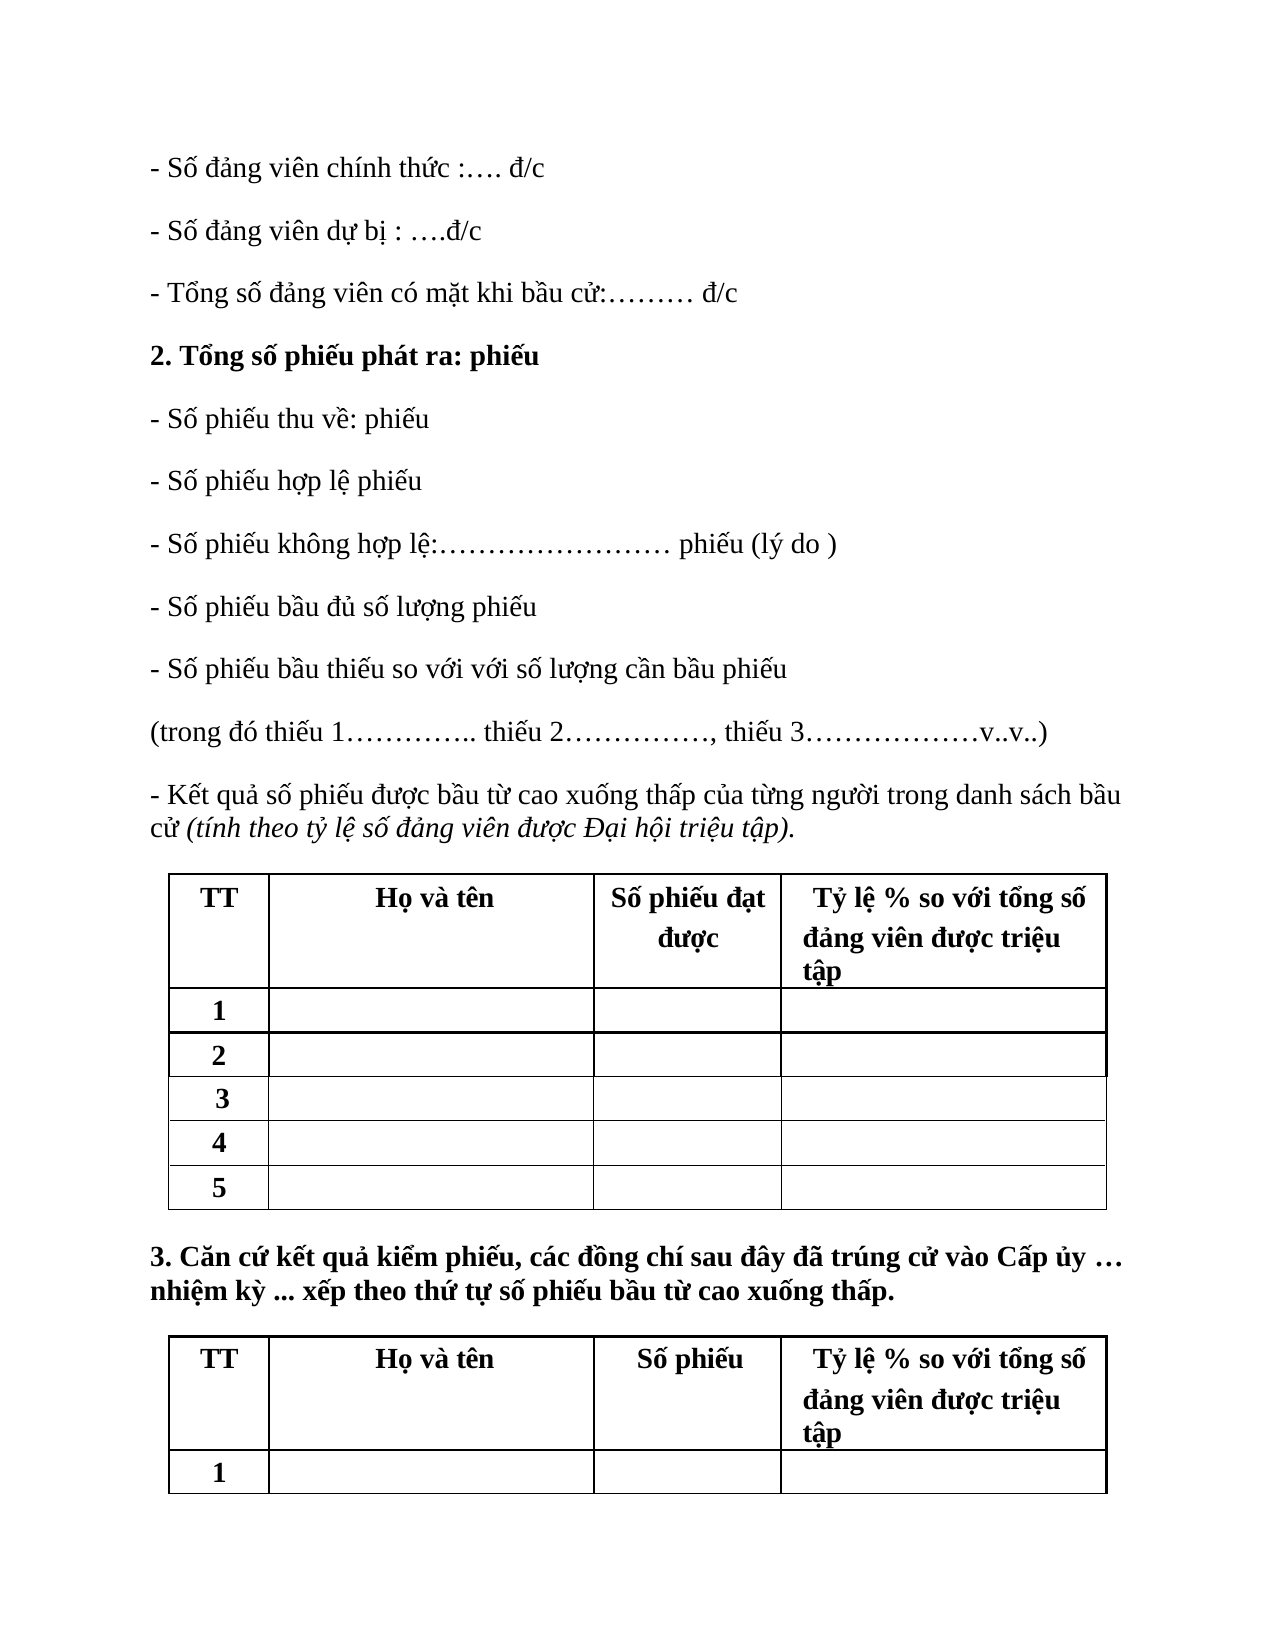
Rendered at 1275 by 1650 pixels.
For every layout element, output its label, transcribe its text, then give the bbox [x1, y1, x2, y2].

table_cell [270, 989, 593, 1031]
table_cell [782, 1165, 1106, 1209]
table_cell [595, 1451, 780, 1493]
table_cell [269, 1077, 593, 1120]
table_cell 4 [169, 1120, 268, 1164]
text 2. Tổng số phiếu phát ra: phiếu [150, 338, 1125, 372]
table_cell 3 [169, 1077, 268, 1120]
table_cell [595, 989, 780, 1031]
table_cell [594, 1121, 781, 1164]
table_cell [594, 1166, 781, 1209]
text - Số phiếu thu về: phiếu [150, 401, 1125, 434]
table_cell [270, 1451, 593, 1493]
text - Tổng số đảng viên có mặt khi bầu cử:……… đ/c [150, 275, 1125, 309]
text (trong đó thiếu 1………….. thiếu 2……………, thiếu 3………………v..v..) [150, 714, 1125, 748]
table_header Tỷ lệ % so với tổng số đảng viên được triệu tập [782, 875, 1105, 987]
table_cell [270, 1034, 593, 1076]
table_cell [269, 1166, 593, 1209]
table_cell 1 [170, 1451, 268, 1493]
table_cell 1 [170, 989, 268, 1031]
table_header Họ và tên [270, 1338, 593, 1449]
table_header Họ và tên [270, 875, 593, 987]
text - Số phiếu hợp lệ phiếu [150, 463, 1125, 497]
table_header Số phiếu [595, 1338, 780, 1449]
text 3. Căn cứ kết quả kiểm phiếu, các đồng chí sau đây đã trúng cử vào Cấp ủy …nhiệm kỳ ... xếp theo thứ tự số phiếu bầu từ cao xuống thấp. [150, 1239, 1125, 1306]
table_header TT [170, 1338, 268, 1449]
text - Số đảng viên chính thức :…. đ/c [150, 150, 1125, 183]
text - Số phiếu không hợp lệ:…………………… phiếu (lý do ) [150, 526, 1125, 560]
table_header TT [170, 875, 268, 987]
table_cell [782, 1077, 1106, 1120]
table_cell 2 [170, 1034, 268, 1076]
table_cell 5 [169, 1165, 268, 1209]
table_cell [782, 1120, 1106, 1164]
table_header Số phiếu đạt được [595, 875, 780, 987]
text - Số phiếu bầu đủ số lượng phiếu [150, 589, 1125, 622]
table_cell [269, 1121, 593, 1164]
table_cell [594, 1077, 781, 1120]
table_header Tỷ lệ % so với tổng số đảng viên được triệu tập [782, 1338, 1105, 1449]
table_cell [782, 1034, 1105, 1076]
table_cell [782, 1451, 1105, 1493]
text - Số phiếu bầu thiếu so với với số lượng cần bầu phiếu [150, 652, 1125, 685]
text - Số đảng viên dự bị : ….đ/c [150, 213, 1125, 246]
text - Kết quả số phiếu được bầu từ cao xuống thấp của từng người trong danh sách bầu cử (tính theo tỷ lệ số đảng viên được Đại hội triệu tập). [150, 777, 1125, 844]
table_cell [782, 989, 1105, 1031]
table_cell [595, 1034, 780, 1076]
